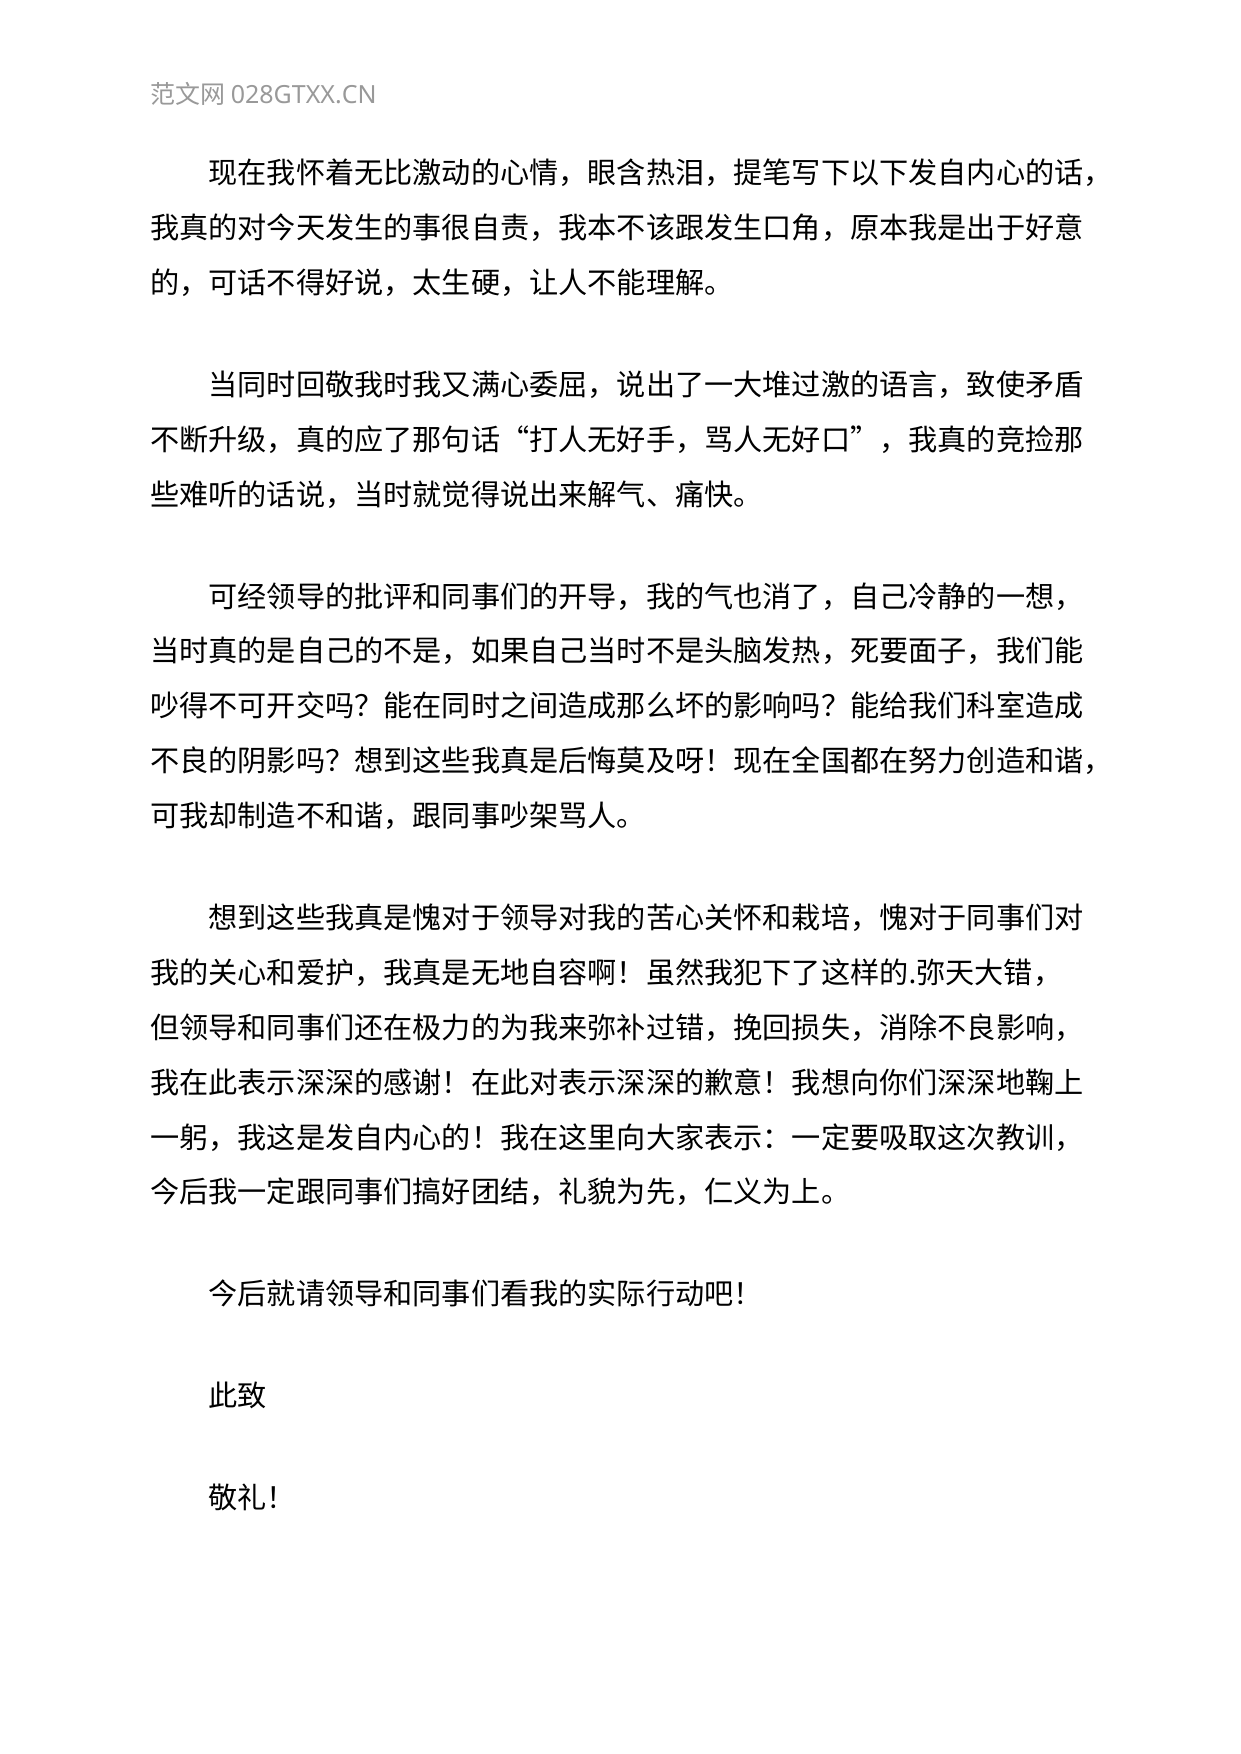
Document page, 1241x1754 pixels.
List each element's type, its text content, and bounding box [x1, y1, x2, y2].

text 现在我怀着无比激动的心情，眼含热泪，提笔写下以下发自内心的话，我真的对今天发生的事很自责，我本不该跟发生口角，原本我是出于好意的，可话不得好说，太生硬，让人不能理解。 [150, 150, 1090, 302]
text 想到这些我真是愧对于领导对我的苦心关怀和栽培，愧对于同事们对我的关心和爱护，我真是无地自容啊！虽然我犯下了这样的.弥天大错，但领导和同事们还在极力的为我来弥补过错，挽回损失，消除不良影响，我在此表示深深的感谢！在此对表示深深的歉意！我想向你们深深地鞠上一躬，我这是发自内心的！我在这里向大家表示：一定要吸取这次教训，今后我一定跟同事们搞好团结，礼貌为先，仁义为上。 [150, 894, 1090, 1211]
text 今后就请领导和同事们看我的实际行动吧！ [150, 1271, 1090, 1313]
text 敬礼！ [150, 1474, 1090, 1517]
text 当同时回敬我时我又满心委屈，说出了一大堆过激的语言，致使矛盾不断升级，真的应了那句话“打人无好手，骂人无好口”，我真的竞捡那些难听的话说，当时就觉得说出来解气、痛快。 [150, 362, 1090, 514]
text 此致 [150, 1373, 1090, 1415]
text 可经领导的批评和同事们的开导，我的气也消了，自己冷静的一想，当时真的是自己的不是，如果自己当时不是头脑发热，死要面子，我们能吵得不可开交吗？能在同时之间造成那么坏的影响吗？能给我们科室造成不良的阴影吗？想到这些我真是后悔莫及呀！现在全国都在努力创造和谐，可我却制造不和谐，跟同事吵架骂人。 [150, 573, 1090, 835]
